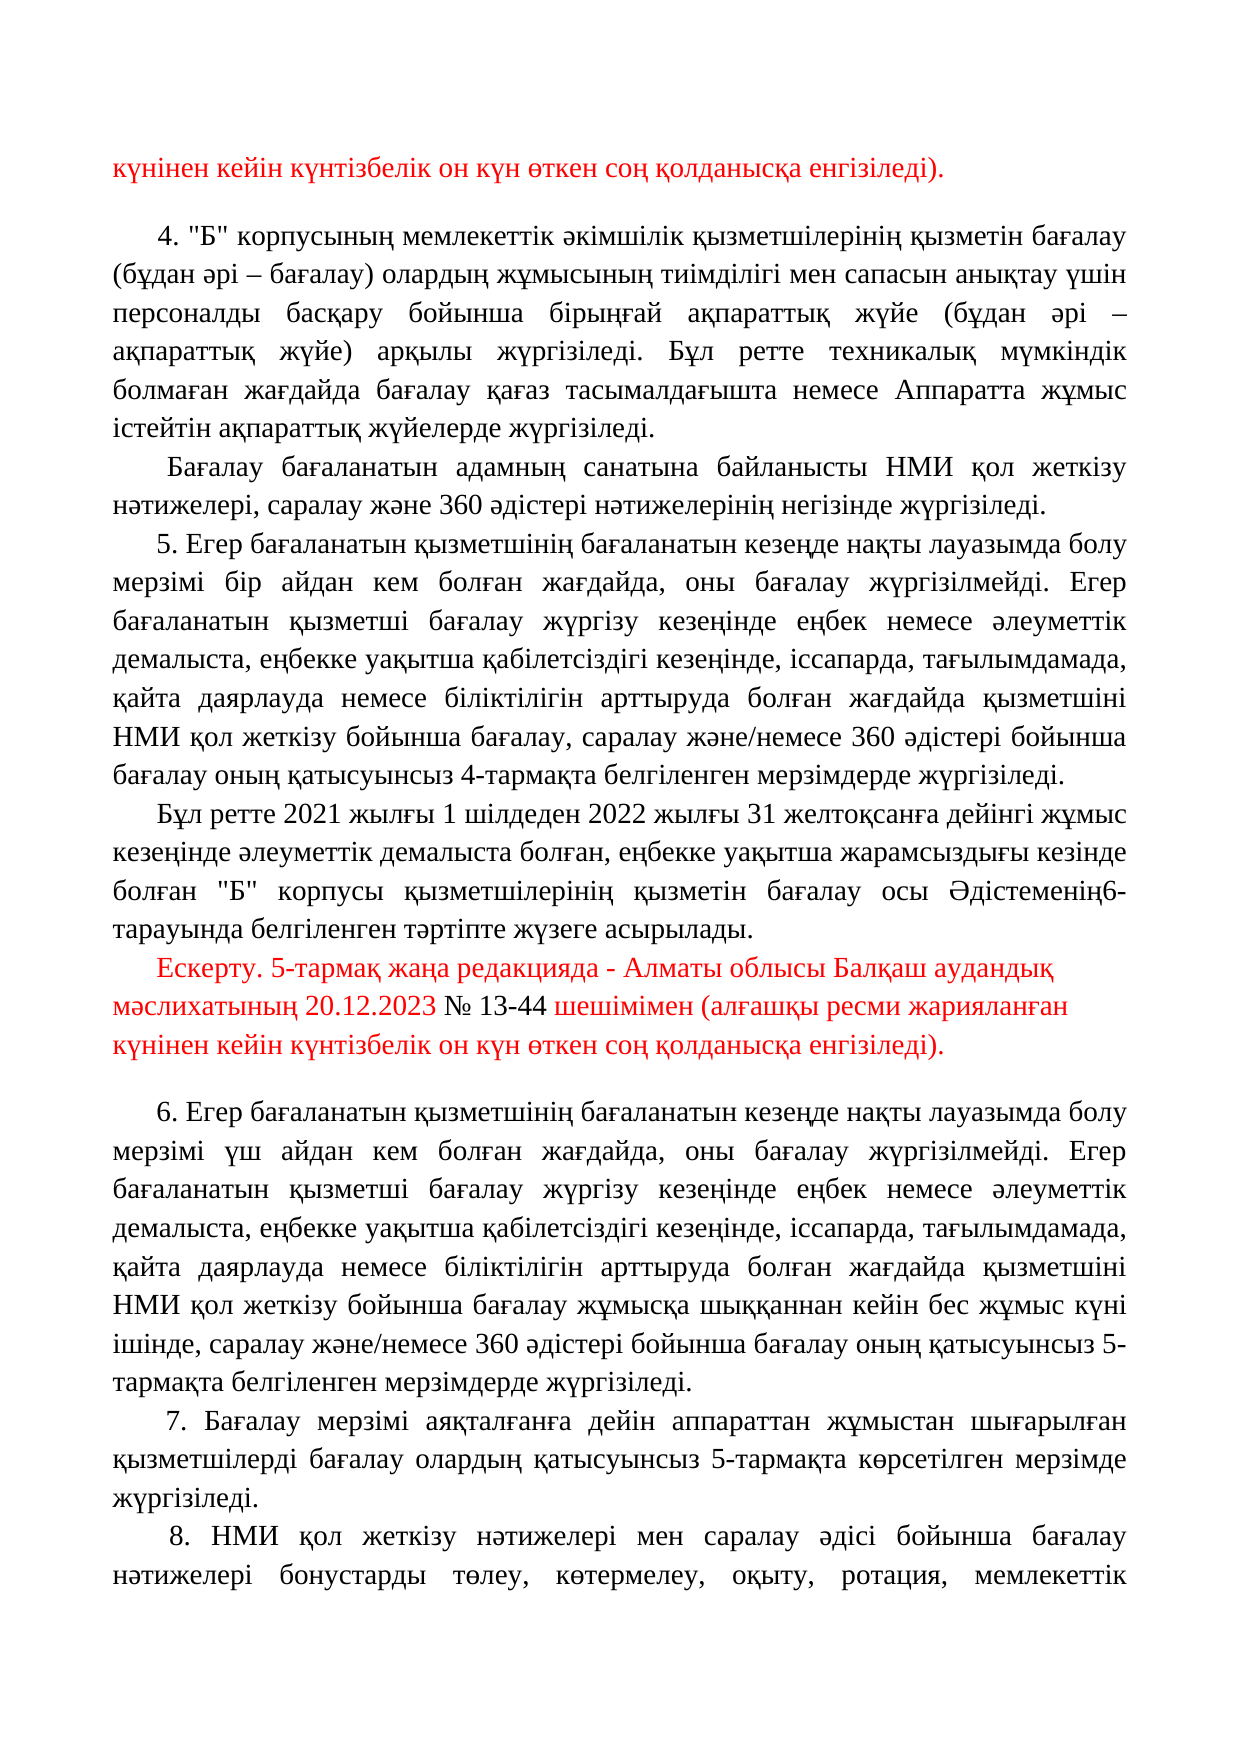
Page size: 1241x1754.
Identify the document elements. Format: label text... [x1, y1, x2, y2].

text 7. Бағалау мерзімі аяқталғанға дейін аппараттан жұмыстан шығарылған қызметшілерді бағалау олардың қатысуынсыз 5-тармақта көрсетілген мерзімде жүргізіледі. [112, 1403, 1128, 1513]
text Ескерту. 5-тармақ жаңа редакцияда - Алматы облысы Балқаш аудандық мәслихатының 20.12.2023 № 13-44 шешімімен (алғашқы ресми жарияланған күнінен кейін күнтізбелік он күн өткен соң қолданысқа енгізіледі). [112, 950, 1128, 1091]
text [112, 150, 1128, 214]
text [112, 1518, 1128, 1591]
text Бұл ретте 2021 жылғы 1 шілдеден 2022 жылғы 31 желтоқсанға дейінгі жұмыс кезеңінде әлеуметтік демалыста болған, еңбекке уақытша жарамсыздығы кезінде болған "Б" корпусы қызметшілерінің қызметін бағалау осы Әдістеменің6-тарауында белгіленген тәртіпте жүзеге асырылады. [112, 796, 1128, 945]
text 5. Егер бағаланатын қызметшінің бағаланатын кезеңде нақты лауазымда болу мерзімі бір айдан кем болған жағдайда, оны бағалау жүргізілмейді. Егер бағаланатын қызметші бағалау жүргізу кезеңінде еңбек немесе әлеуметтік демалыста, еңбекке уақытша қабілетсіздігі кезеңінде, іссапарда, тағылымдамада, қайта даярлауда немесе біліктілігін арттыруда болған жағдайда қызметшіні НМИ қол жеткізу бойынша бағалау, саралау және/немесе 360 әдістері бойынша бағалау оның қатысуынсыз 4-тармақта белгіленген мерзімдерде жүргізіледі. [112, 526, 1128, 791]
text 4. "Б" корпусының мемлекеттік әкімшілік қызметшілерінің қызметін бағалау (бұдан әрі – бағалау) олардың жұмысының тиімділігі мен сапасын анықтау үшін персоналды басқару бойынша бірыңғай ақпараттық жүйе (бұдан әрі – ақпараттық жүйе) арқылы жүргізіледі. Бұл ретте техникалық мүмкіндік болмаған жағдайда бағалау қағаз тасымалдағышта немесе Аппаратта жұмыс істейтін ақпараттық жүйелерде жүргізіледі. [112, 218, 1128, 444]
text Бағалау бағаланатын адамның санатына байланысты НМИ қол жеткізу нәтижелері, саралау және 360 әдістері нәтижелерінің негізінде жүргізіледі. [112, 449, 1128, 521]
text 6. Егер бағаланатын қызметшінің бағаланатын кезеңде нақты лауазымда болу мерзімі үш айдан кем болған жағдайда, оны бағалау жүргізілмейді. Егер бағаланатын қызметші бағалау жүргізу кезеңінде еңбек немесе әлеуметтік демалыста, еңбекке уақытша қабілетсіздігі кезеңінде, іссапарда, тағылымдамада, қайта даярлауда немесе біліктілігін арттыруда болған жағдайда қызметшіні НМИ қол жеткізу бойынша бағалау жұмысқа шыққаннан кейін бес жұмыс күні ішінде, саралау және/немесе 360 әдістері бойынша бағалау оның қатысуынсыз 5-тармақта белгіленген мерзімдерде жүргізіледі. [112, 1094, 1128, 1398]
